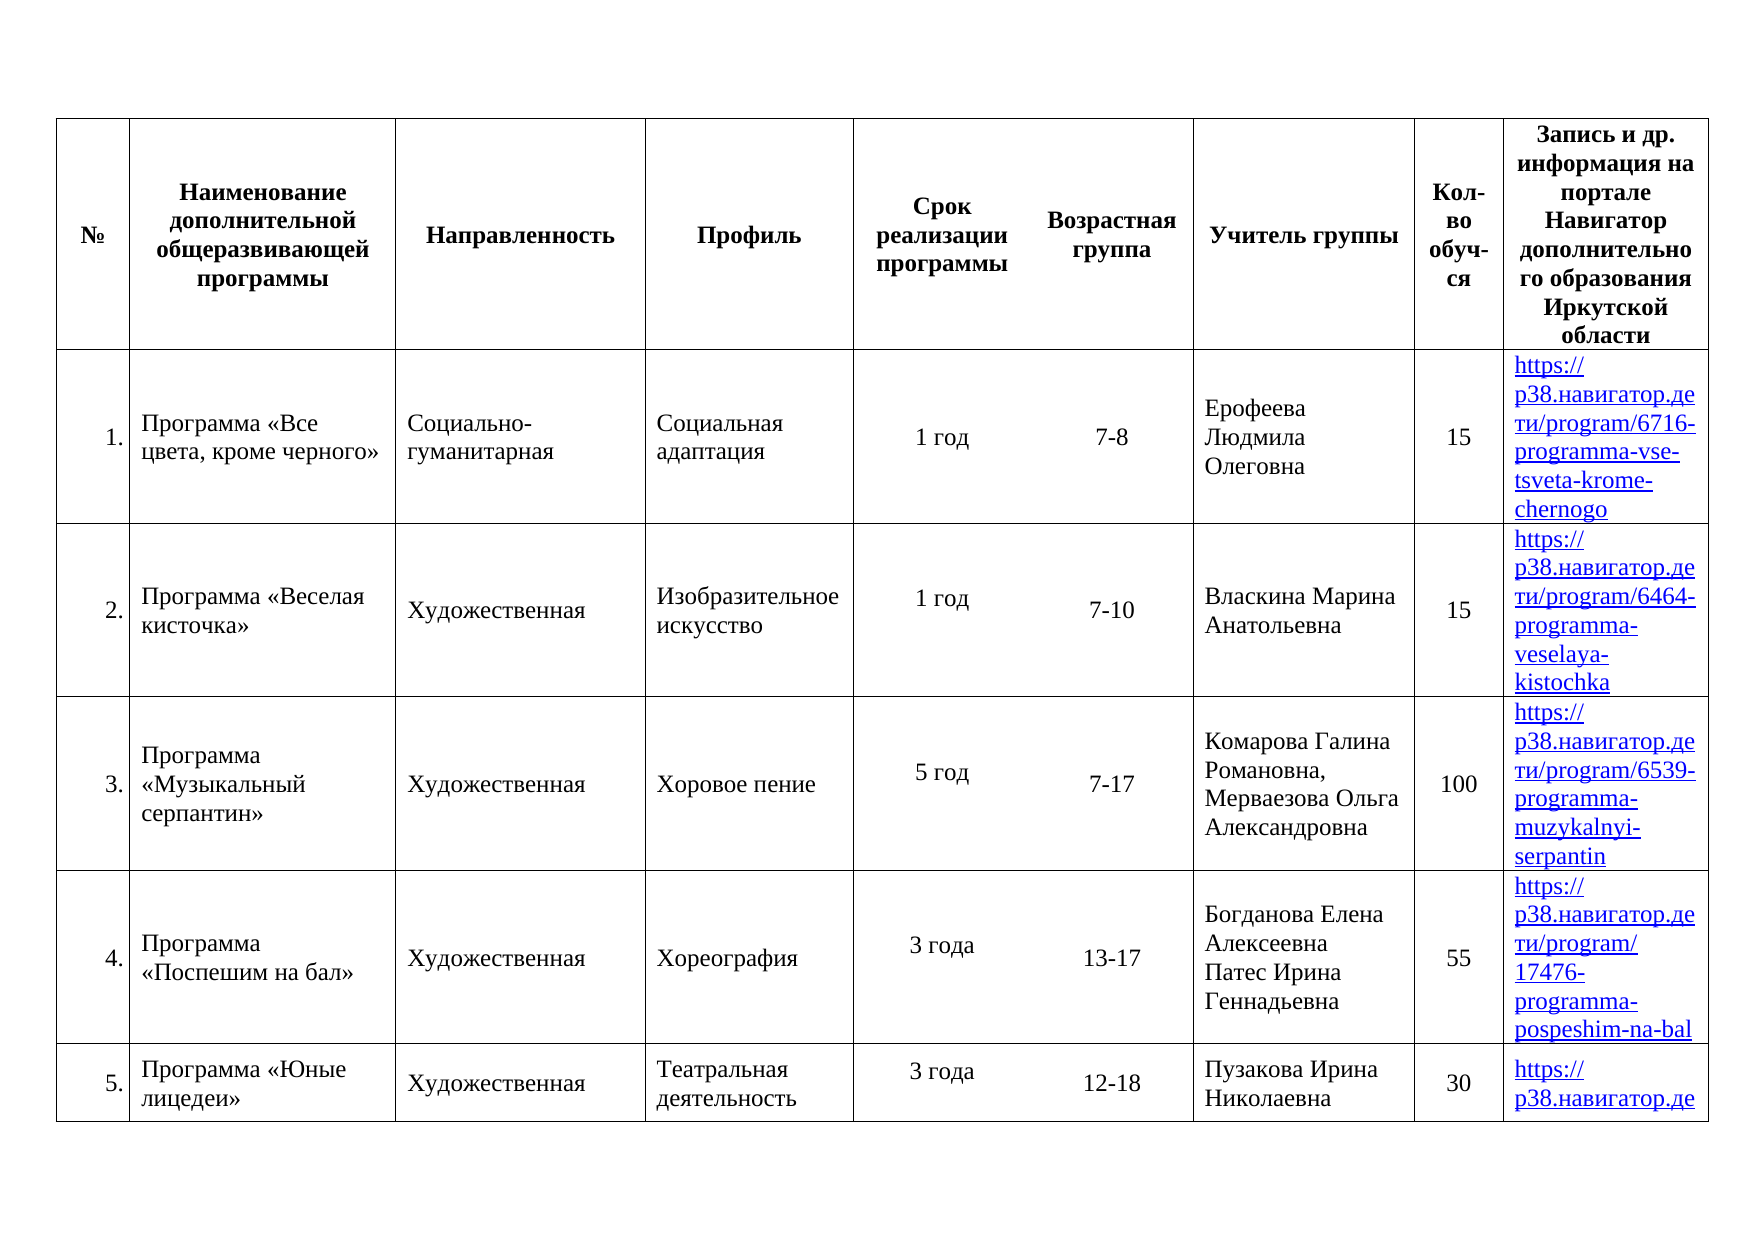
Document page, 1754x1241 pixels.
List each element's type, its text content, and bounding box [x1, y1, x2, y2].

table_cell 12-18 [1031, 1044, 1193, 1121]
table_cell Художественная [396, 1044, 645, 1121]
table_cell [57, 697, 129, 870]
table_cell 100 [1415, 697, 1503, 870]
table_cell Программа «Все цвета, кроме черного» [130, 350, 395, 523]
table_cell 13-17 [1031, 871, 1193, 1043]
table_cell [646, 1044, 853, 1121]
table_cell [1194, 1044, 1414, 1121]
table_cell 15 [1415, 524, 1503, 696]
table_header Возрастная группа [1031, 119, 1193, 349]
table_cell Художественная [396, 871, 645, 1043]
table_cell Хореография [646, 871, 853, 1043]
table_cell Программа «Музыкальный серпантин» [130, 697, 395, 870]
table_cell Изобразительное искусство [646, 524, 853, 696]
table_cell Комарова Галина Романовна, Мерваезова Ольга Александровна [1194, 697, 1414, 870]
table_cell Программа «Поспешим на бал» [130, 871, 395, 1043]
table_cell 30 [1415, 1044, 1503, 1121]
table_cell https://р38.навигатор.дети/program/6464-programma-veselaya-kistochka [1504, 524, 1708, 696]
table_cell 7-8 [1031, 350, 1193, 523]
table_cell Социальная адаптация [646, 350, 853, 523]
table_cell Программа «Веселая кисточка» [130, 524, 395, 696]
table_cell 3 года [854, 871, 1031, 1043]
table_cell 15 [1415, 350, 1503, 523]
table_cell 5 год [854, 697, 1031, 870]
table_cell Художественная [396, 697, 645, 870]
table_cell Власкина Марина Анатольевна [1194, 524, 1414, 696]
table_cell Социально-гуманитарная [396, 350, 645, 523]
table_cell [1504, 1044, 1708, 1121]
table_cell [57, 871, 129, 1043]
table_cell 7-17 [1031, 697, 1193, 870]
table_cell Хоровое пение [646, 697, 853, 870]
table_header Наименование дополнительной общеразвивающей программы [130, 119, 395, 349]
table_header Учитель группы [1194, 119, 1414, 349]
table_cell 3 года [854, 1044, 1031, 1121]
table_cell Богданова Елена Алексеевна Патес Ирина Геннадьевна [1194, 871, 1414, 1043]
table_cell Художественная [396, 524, 645, 696]
table_cell 55 [1415, 871, 1503, 1043]
table_cell 1 год [854, 350, 1031, 523]
table_cell [57, 524, 129, 696]
table_header Профиль [646, 119, 853, 349]
table_header Направленность [396, 119, 645, 349]
table_header Кол-во обуч-ся [1415, 119, 1503, 349]
table_cell 1 год [854, 524, 1031, 696]
table_cell 7-10 [1031, 524, 1193, 696]
table_cell [57, 350, 129, 523]
table_header Срок реализации программы [854, 119, 1031, 349]
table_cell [130, 1044, 395, 1121]
table_header № [57, 119, 129, 349]
table_cell [57, 1044, 129, 1121]
table_cell https://р38.навигатор.дети/program/6539-programma-muzykalnyi-serpantin [1504, 697, 1708, 870]
table_cell Ерофеева Людмила Олеговна [1194, 350, 1414, 523]
table_cell https://р38.навигатор.дети/program/6716-programma-vse-tsveta-krome-chernogo [1504, 350, 1708, 523]
table_cell https://р38.навигатор.дети/program/17476-programma-pospeshim-na-bal [1504, 871, 1708, 1043]
table_header Запись и др. информация на портале Навигатор дополнительного образования Иркутской области [1504, 119, 1708, 349]
